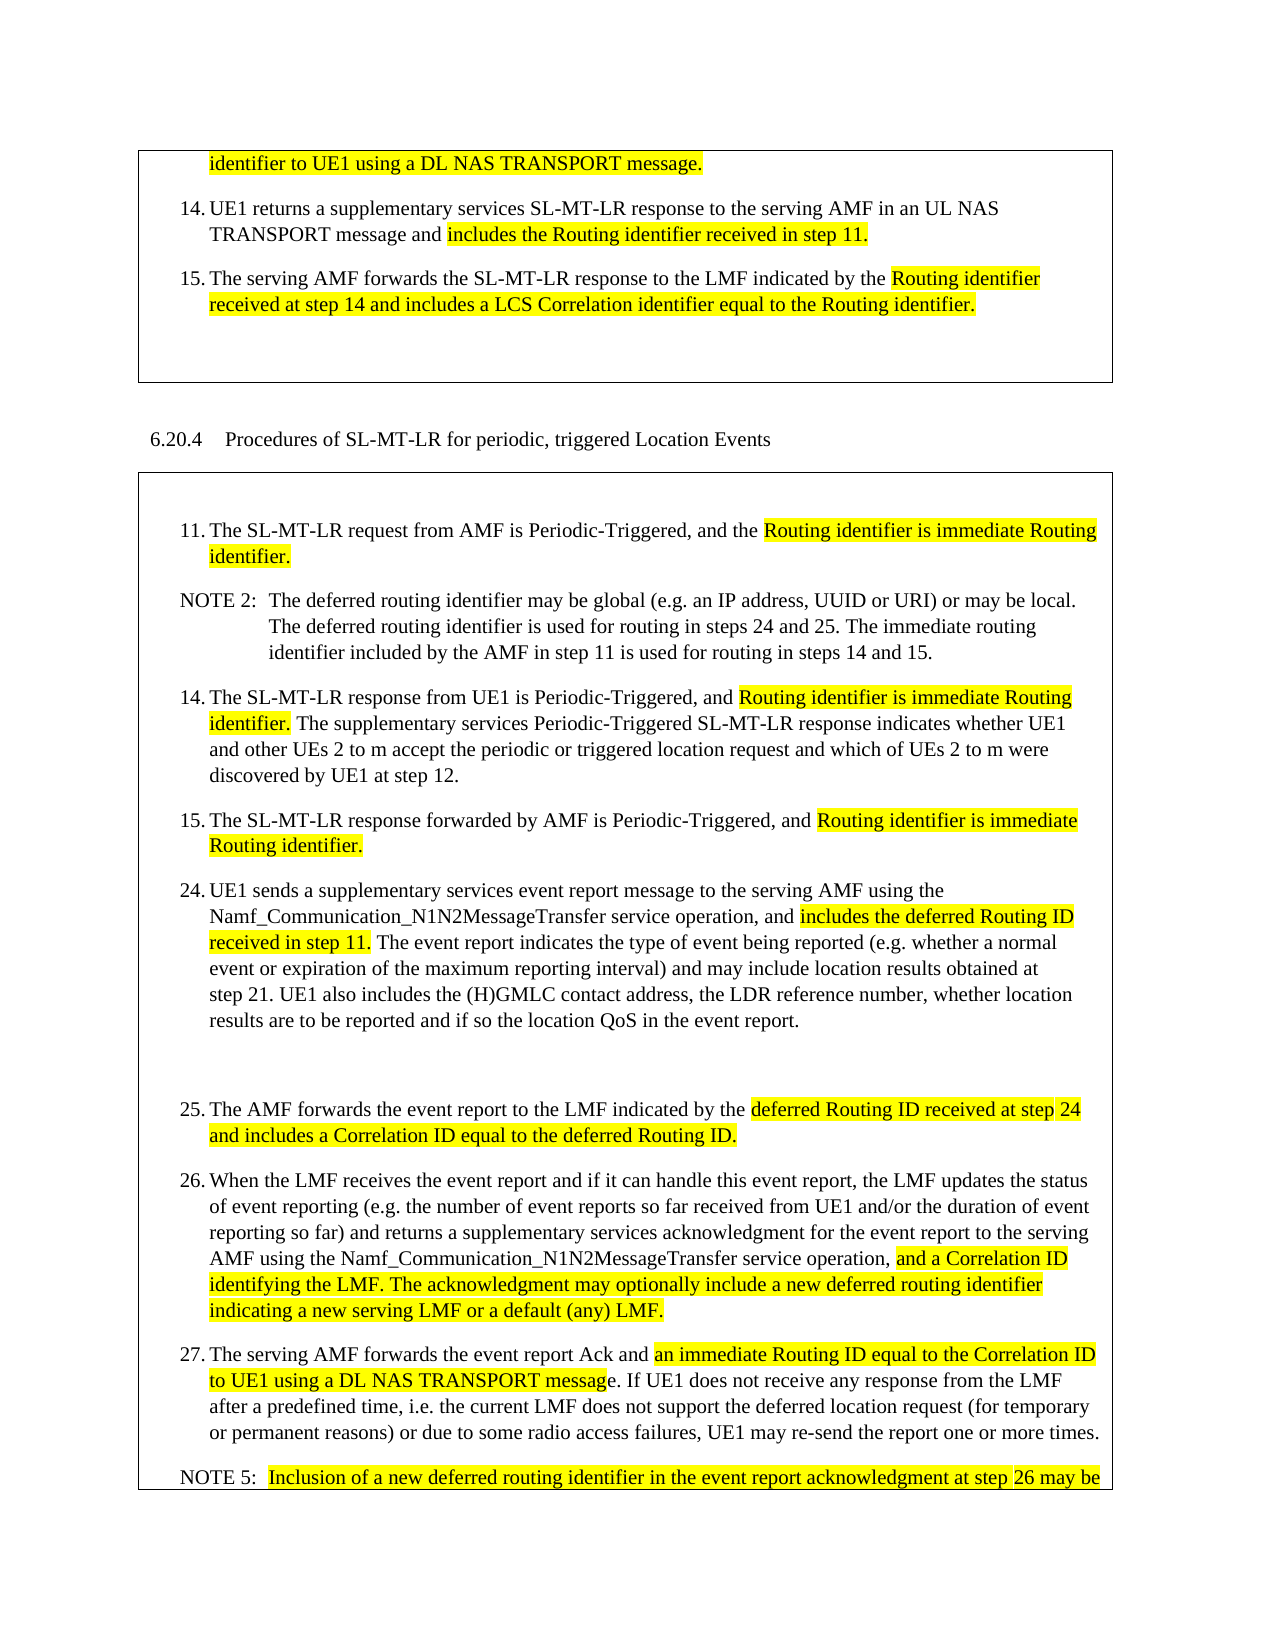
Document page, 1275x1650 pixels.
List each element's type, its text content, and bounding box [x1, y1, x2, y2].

text 6.20.4 Procedures of SL-MT-LR for periodic, triggered Location Events [150, 427, 1125, 451]
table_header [139, 473, 1112, 1489]
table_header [139, 151, 1112, 382]
